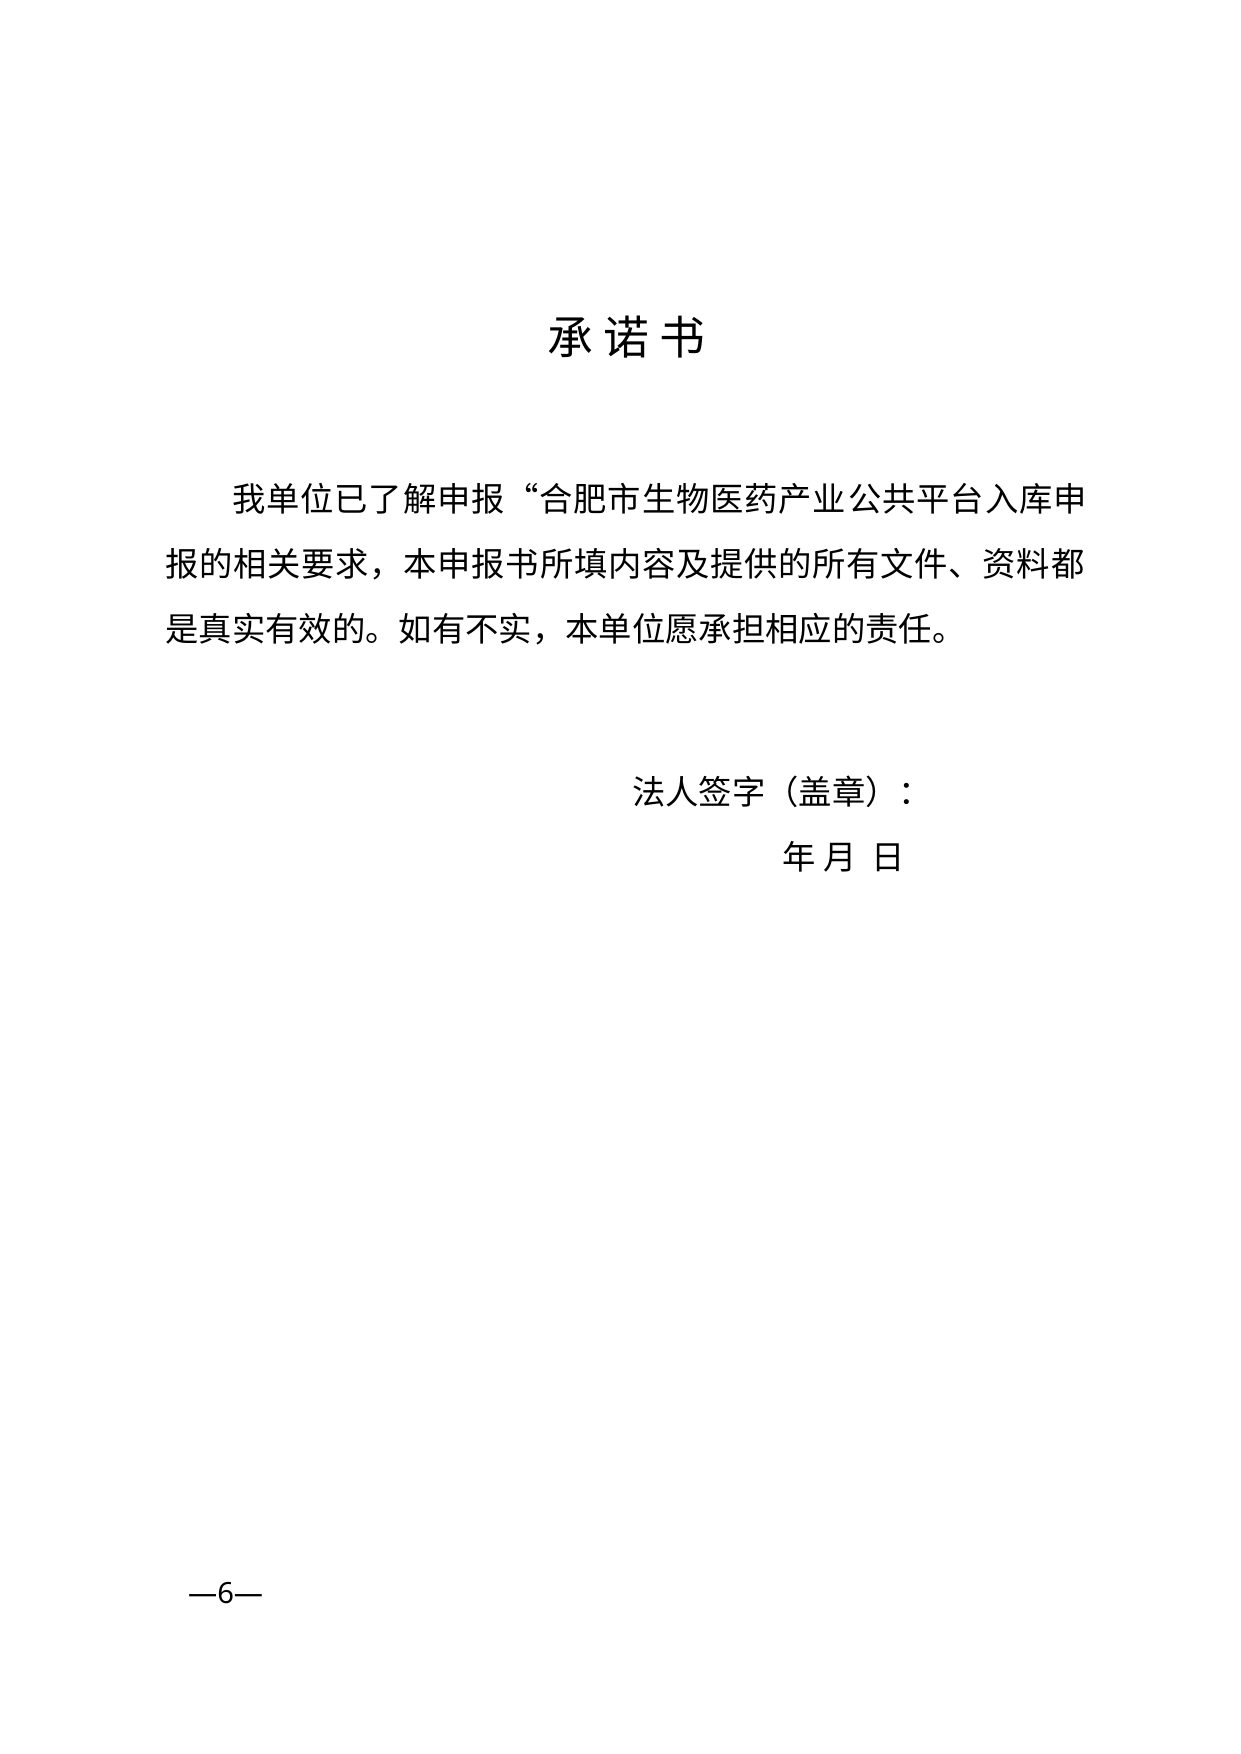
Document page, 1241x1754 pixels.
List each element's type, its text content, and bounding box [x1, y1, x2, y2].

text 承 诺 书 [165, 286, 1087, 383]
text 年 月 日 [165, 822, 1087, 887]
text 我单位已了解申报“合肥市生物医药产业公共平台入库申报的相关要求，本申报书所填内容及提供的所有文件、资料都是真实有效的。如有不实，本单位愿承担相应的责任。 [165, 465, 1087, 660]
text 法人签字（盖章）： [165, 757, 1087, 822]
